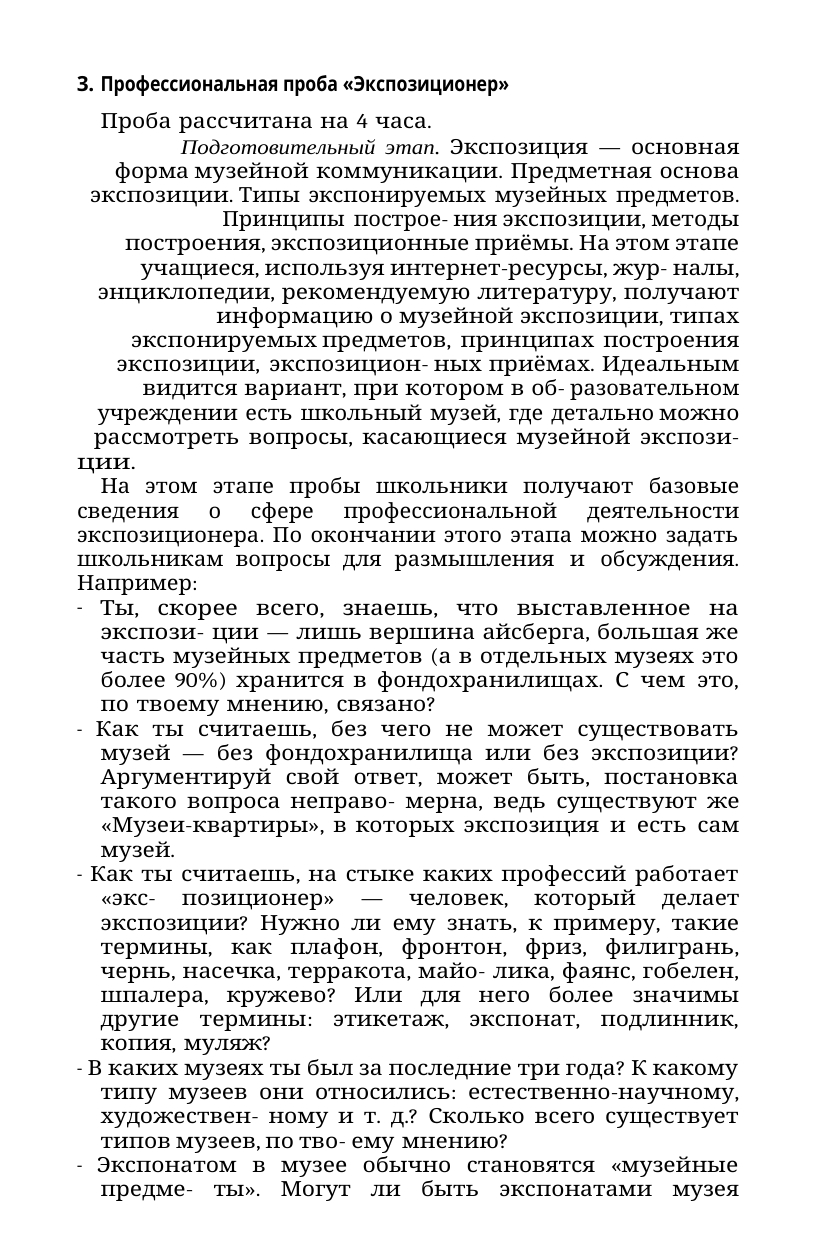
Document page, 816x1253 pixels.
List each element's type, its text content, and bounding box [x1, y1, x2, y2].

text - Как ты считаешь, без чего не может существовать музей — без фондохранилища или без экспозиции? Аргументируй свой ответ, может быть, постановка такого вопроса неправо- мерна, ведь существуют же «Музеи-квартиры», в которых экспозиция и есть сам музей. [77, 717, 739, 862]
text - Как ты считаешь, на стыке каких профессий работает «экс- позиционер» — человек, который делает экспозиции? Нужно ли ему знать, к примеру, такие термины, как плафон, фронтон, фриз, филигрань, чернь, насечка, терракота, майо- лика, фаянс, гобелен, шпалера, кружево? Или для него более значимы другие термины: этикетаж, экспонат, подлинник, копия, муляж? [77, 863, 739, 1056]
text - Ты, скорее всего, знаешь, что выставленное на экспози- ции — лишь вершина айсберга, большая же часть музейных предметов (а в отдельных музеях это более 90%) хранится в фондохранилищах. С чем это, по твоему мнению, связано? [77, 596, 739, 717]
text На этом этапе пробы школьники получают базовые сведения о сфере профессиональной деятельности экспозиционера. По окончании этого этапа можно задать школьникам вопросы для размышления и обсуждения. Например: [77, 475, 739, 596]
text Подготовительный этап. Экспозиция — основная форма музейной коммуникации. Предметная основа экспозиции. Типы экспонируемых музейных предметов. Принципы построе- ния экспозиции, методы построения, экспозиционные приёмы. На этом этапе учащиеся, используя интернет-ресурсы, жур- налы, энциклопедии, рекомендуемую литературу, получают информацию о музейной экспозиции, типах экспонируемых предметов, принципах построения экспозиции, экспозицион- ных приёмах. Идеальным видится вариант, при котором в об- разовательном учреждении есть школьный музей, где детально можно рассмотреть вопросы, касающиеся музейной экспози- [77, 135, 739, 449]
text ции. [77, 451, 751, 474]
text Проба рассчитана на 4 часа. [100, 110, 751, 134]
text - В каких музеях ты был за последние три года? К какому типу музеев они относились: естественно-научному, художествен- ному и т. д.? Сколько всего существует типов музеев, по тво- ему мнению? [77, 1057, 739, 1153]
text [77, 1154, 739, 1202]
subtitle Профессиональная проба «Экспозиционер» [77, 69, 751, 97]
